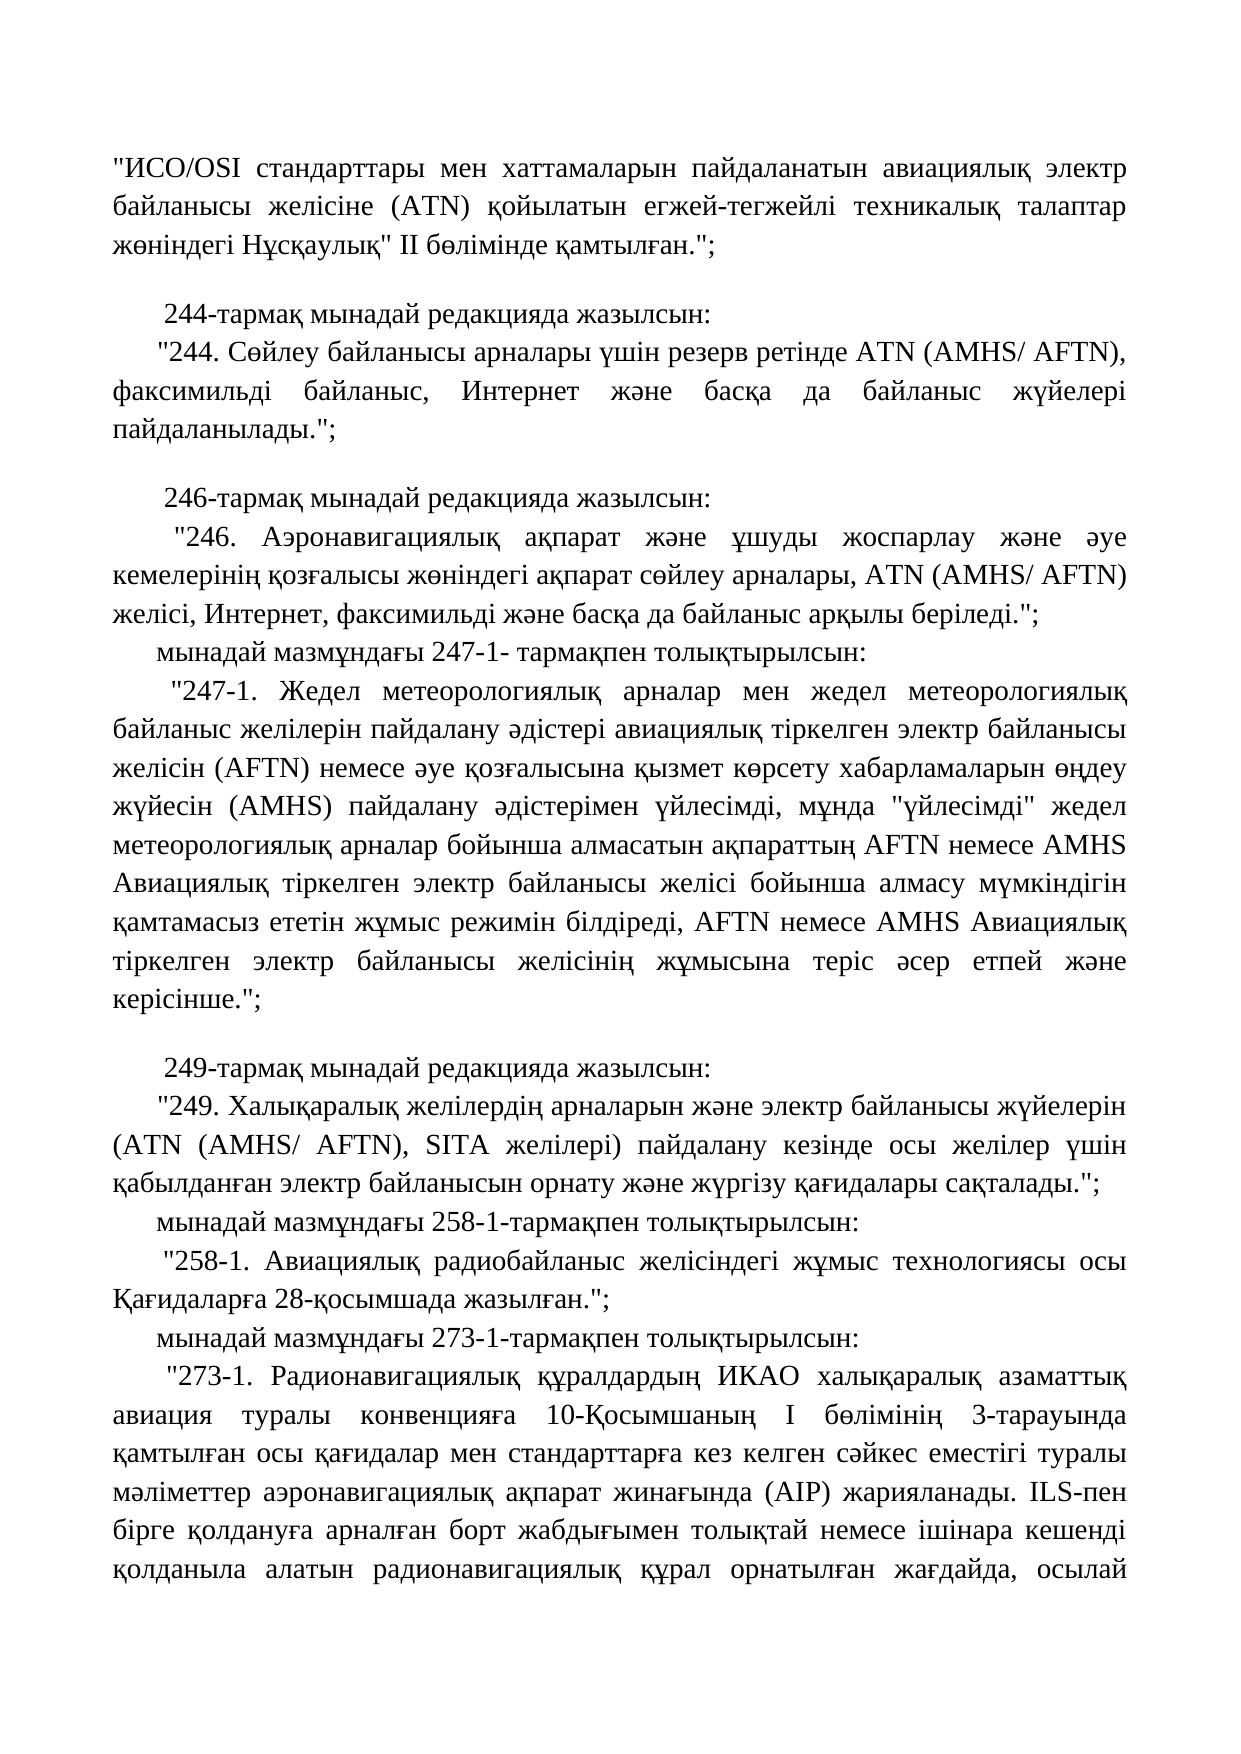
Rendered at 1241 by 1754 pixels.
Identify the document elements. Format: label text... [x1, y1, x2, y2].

text 249-тармақ мынадай редакцияда жазылсын: [112, 1050, 1128, 1083]
text "249. Халықаралық желілердің арналарын және электр байланысы жүйелерін (ATN (AMHS/ AFTN), SITA желілері) пайдалану кезінде осы желілер үшін қабылданған электр байланысын орнату және жүргізу қағидалары сақталады."; [112, 1088, 1128, 1199]
text мынадай мазмұндағы 273-1-тармақпен толықтырылсын: [112, 1320, 1128, 1353]
text 246-тармақ мынадай редакцияда жазылсын: [112, 480, 1128, 514]
text "247-1. Жедел метеорологиялық арналар мен жедел метеорологиялық байланыс желілерін пайдалану әдістері авиациялық тіркелген электр байланысы желісін (AFTN) немесе әуе қозғалысына қызмет көрсету хабарламаларын өңдеу жүйесін (AMHS) пайдалану әдістерімен үйлесімді, мұнда "үйлесімді" жедел метеорологиялық арналар бойынша алмасатын ақпараттың AFTN немесе AMHS Авиациялық тіркелген электр байланысы желісі бойынша алмасу мүмкіндігін қамтамасыз ететін жұмыс режимін білдіреді, AFTN немесе AMHS Авиациялық тіркелген электр байланысы желісінің жұмысына теріс әсер етпей және керісінше."; [112, 673, 1128, 1015]
text 244-тармақ мынадай редакцияда жазылсын: [112, 296, 1128, 329]
text мынадай мазмұндағы 247-1- тармақпен толықтырылсын: [112, 634, 1128, 668]
text "246. Аэронавигациялық ақпарат және ұшуды жоспарлау және әуе кемелерінің қозғалысы жөніндегі ақпарат сөйлеу арналары, ATN (AMHS/ AFTN) желісі, Интернет, факсимильді және басқа да байланыс арқылы беріледі."; [112, 519, 1128, 629]
text "244. Сөйлеу байланысы арналары үшін резерв ретінде ATN (AMHS/ AFTN), факсимильді байланыс, Интернет және басқа да байланыс жүйелері пайдаланылады."; [112, 334, 1128, 445]
text мынадай мазмұндағы 258-1-тармақпен толықтырылсын: [112, 1204, 1128, 1238]
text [112, 150, 1128, 261]
text "258-1. Авиациялық радиобайланыс желісіндегі жұмыс технологиясы осы Қағидаларға 28-қосымшада жазылған."; [112, 1243, 1128, 1315]
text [112, 1358, 1128, 1584]
